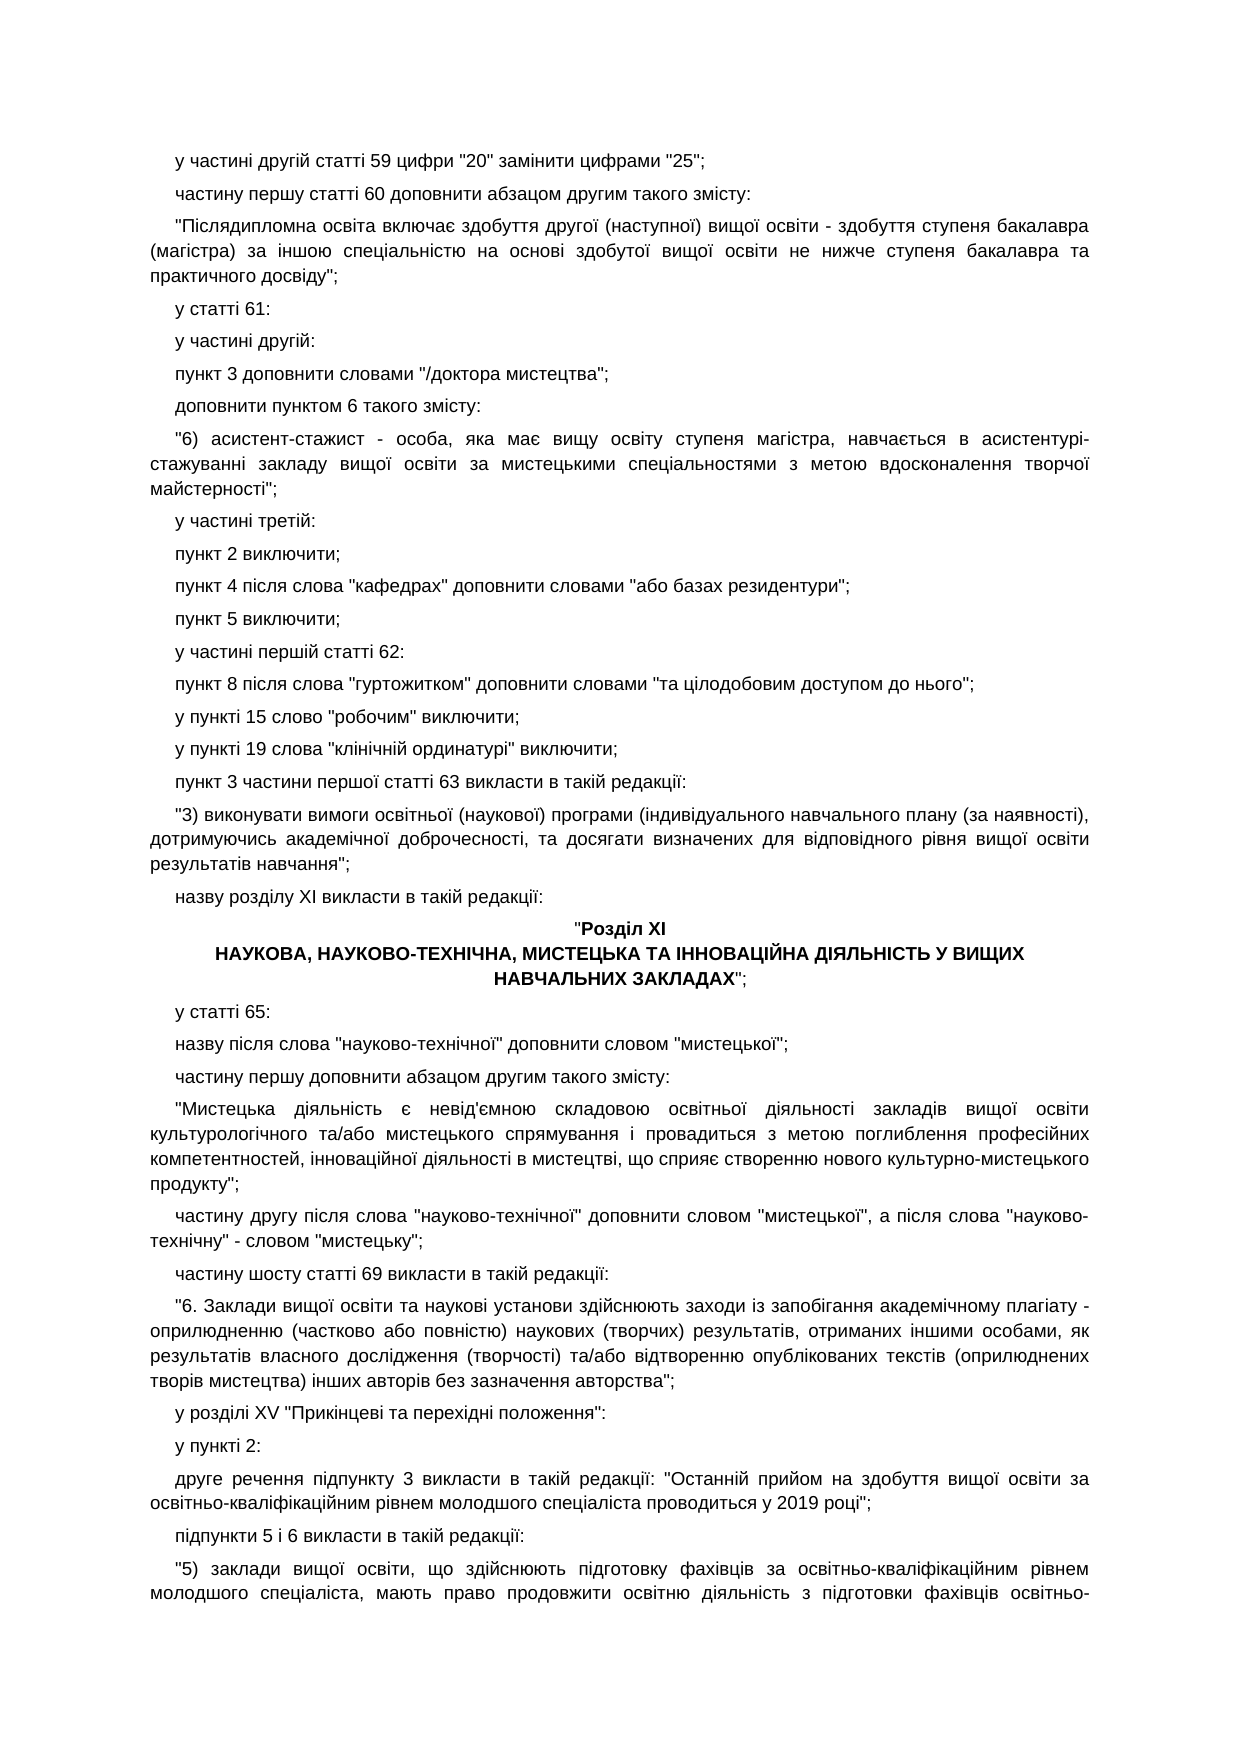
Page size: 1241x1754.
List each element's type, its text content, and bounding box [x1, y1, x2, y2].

text частину шосту статті 69 викласти в такій редакції: [150, 1263, 1090, 1284]
text пункт 3 доповнити словами "/доктора мистецтва"; [150, 363, 1090, 384]
text у статті 65: [150, 1000, 1090, 1022]
text частину першу доповнити абзацом другим такого змісту: [150, 1066, 1090, 1087]
text "6) асистент-стажист - особа, яка має вищу освіту ступеня магістра, навчається в асистентурі-стажуванні закладу вищої освіти за мистецькими спеціальностями з метою вдосконалення творчої майстерності"; [150, 428, 1090, 499]
text пункт 8 після слова "гуртожитком" доповнити словами "та цілодобовим доступом до нього"; [150, 673, 1090, 694]
text у пункті 2: [150, 1435, 1090, 1456]
text доповнити пунктом 6 такого змісту: [150, 395, 1090, 417]
text у частині першій статті 62: [150, 640, 1090, 662]
text друге речення підпункту 3 викласти в такій редакції: "Останній прийом на здобуття вищої освіти за освітньо-кваліфікаційним рівнем молодшого спеціаліста проводиться у 2019 році"; [150, 1467, 1090, 1514]
text у пункті 15 слово "робочим" виключити; [150, 706, 1090, 727]
text "6. Заклади вищої освіти та наукові установи здійснюють заходи із запобігання академічному плагіату - оприлюдненню (частково або повністю) наукових (творчих) результатів, отриманих іншими особами, як результатів власного дослідження (творчості) та/або відтворенню опублікованих текстів (оприлюднених творів мистецтва) інших авторів без зазначення авторства"; [150, 1295, 1090, 1391]
text назву розділу XI викласти в такій редакції: [150, 886, 1090, 907]
text у розділі XV "Прикінцеві та перехідні положення": [150, 1402, 1090, 1424]
text у статті 61: [150, 297, 1090, 319]
text у пункті 19 слова "клінічній ординатурі" виключити; [150, 738, 1090, 760]
text у частині третій: [150, 510, 1090, 532]
text пункт 2 виключити; [150, 543, 1090, 564]
text назву після слова "науково-технічної" доповнити словом "мистецької"; [150, 1033, 1090, 1054]
text частину другу після слова "науково-технічної" доповнити словом "мистецької", а після слова "науково-технічну" - словом "мистецьку"; [150, 1205, 1090, 1252]
text пункт 3 частини першої статті 63 викласти в такій редакції: [150, 771, 1090, 792]
text пункт 5 виключити; [150, 608, 1090, 629]
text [150, 1557, 1090, 1604]
text пункт 4 після слова "кафедрах" доповнити словами "або базах резидентури"; [150, 575, 1090, 597]
text частину першу статті 60 доповнити абзацом другим такого змісту: [150, 183, 1090, 204]
text "3) виконувати вимоги освітньої (наукової) програми (індивідуального навчального плану (за наявності), дотримуючись академічної доброчесності, та досягати визначених для відповідного рівня вищої освіти результатів навчання"; [150, 803, 1090, 874]
text у частині другій статті 59 цифри "20" замінити цифрами "25"; [150, 150, 1090, 172]
text "Мистецька діяльність є невід'ємною складовою освітньої діяльності закладів вищої освіти культурологічного та/або мистецького спрямування і провадиться з метою поглиблення професійних компетентностей, інноваційної діяльності в мистецтві, що сприяє створенню нового культурно-мистецького продукту"; [150, 1098, 1090, 1194]
text "Розділ XI НАУКОВА, НАУКОВО-ТЕХНІЧНА, МИСТЕЦЬКА ТА ІННОВАЦІЙНА ДІЯЛЬНІСТЬ У ВИЩИХ НАВЧАЛЬНИХ ЗАКЛАДАХ"; [150, 918, 1090, 989]
text підпункти 5 і 6 викласти в такій редакції: [150, 1525, 1090, 1546]
text у частині другій: [150, 330, 1090, 352]
text "Післядипломна освіта включає здобуття другої (наступної) вищої освіти - здобуття ступеня бакалавра (магістра) за іншою спеціальністю на основі здобутої вищої освіти не нижче ступеня бакалавра та практичного досвіду"; [150, 215, 1090, 286]
